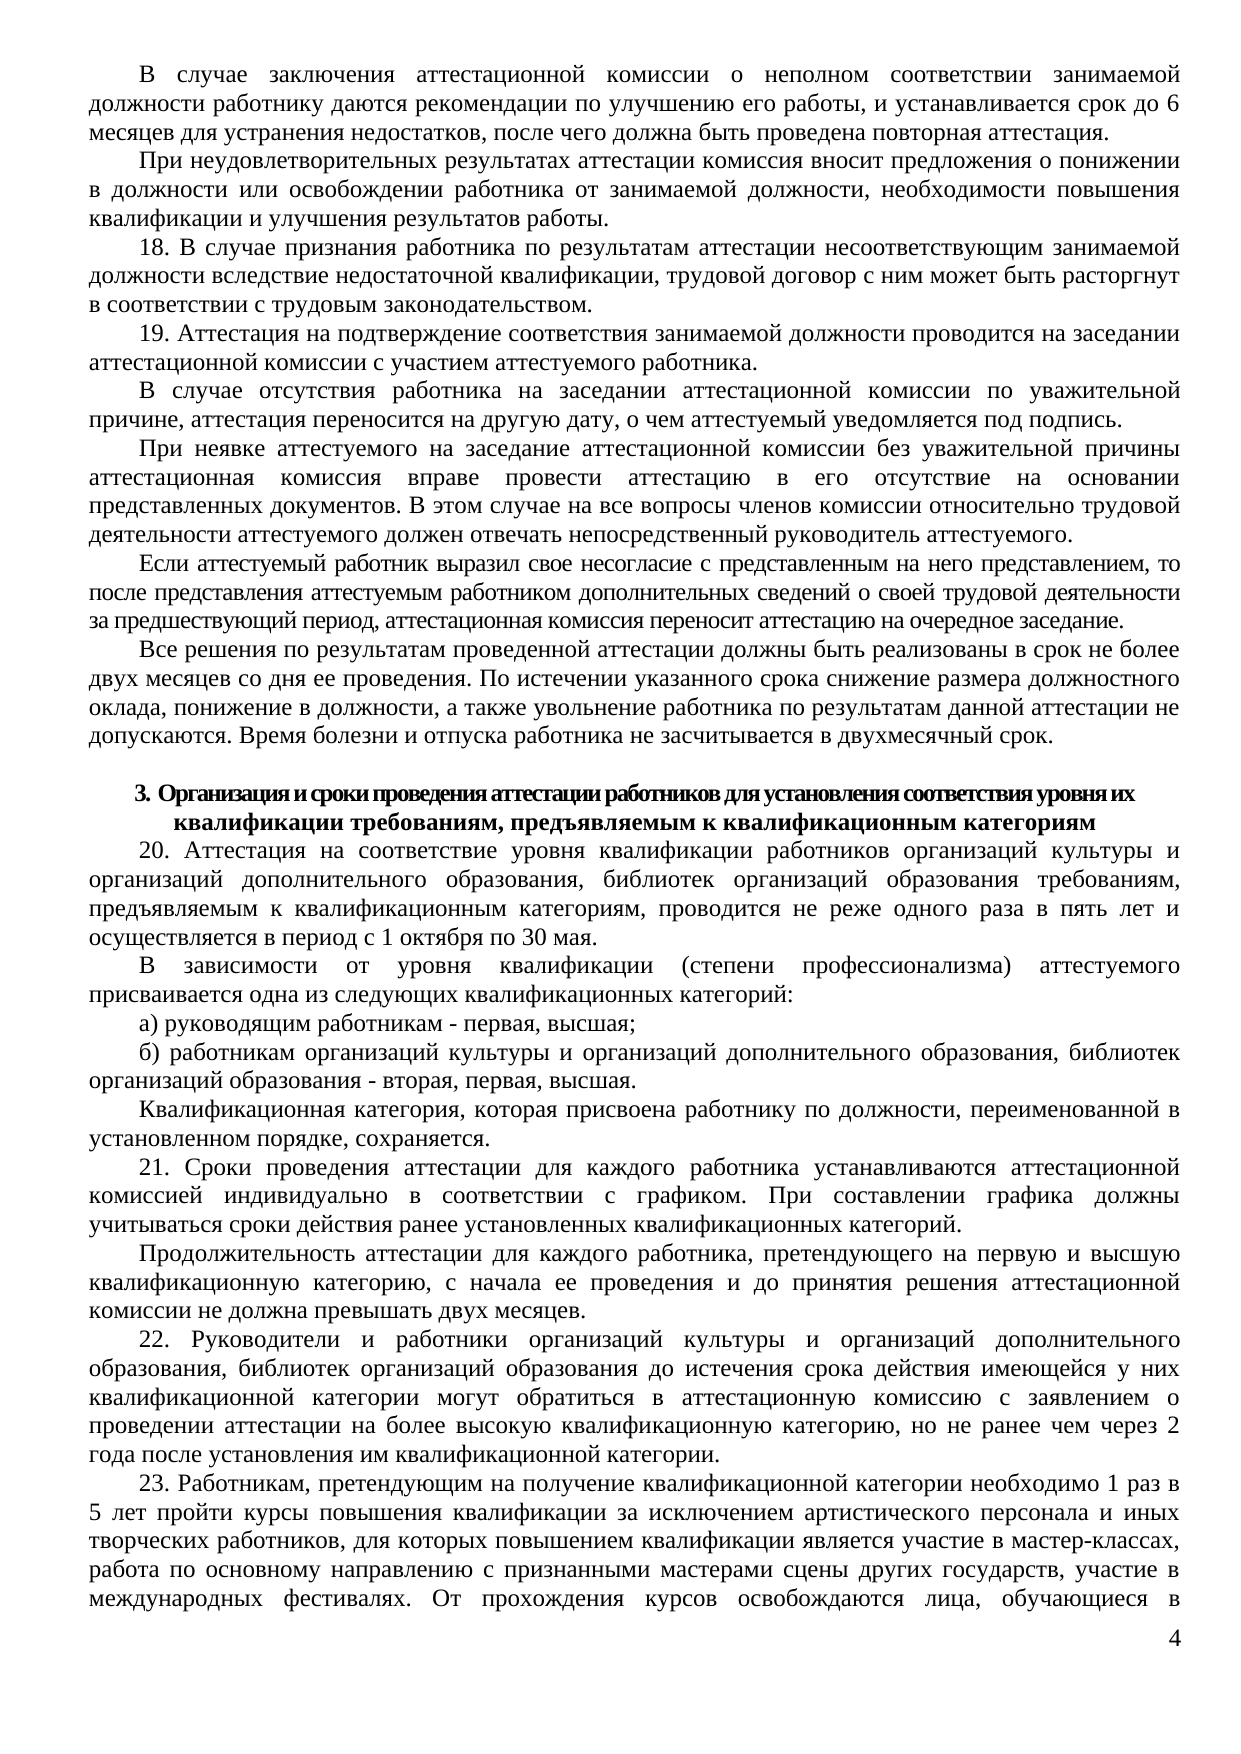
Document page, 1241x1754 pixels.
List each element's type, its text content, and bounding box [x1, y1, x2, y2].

text а) руководящим работникам - первая, высшая; [89, 1008, 1181, 1037]
text Все решения по результатам проведенной аттестации должны быть реализованы в срок не более двух месяцев со дня ее проведения. По истечении указанного срока снижение размера должностного оклада, понижение в должности, а также увольнение работника по результатам данной аттестации не допускаются. Время болезни и отпуска работника не засчитывается в двухмесячный срок. [89, 634, 1181, 749]
text 19. Аттестация на подтверждение соответствия занимаемой должности проводится на заседании аттестационной комиссии с участием аттестуемого работника. [89, 318, 1181, 375]
text Если аттестуемый работник выразил свое несогласие с представленным на него представлением, то после представления аттестуемым работником дополнительных сведений о своей трудовой деятельности за предшествующий период, аттестационная комиссия переносит аттестацию на очередное заседание. [89, 548, 1181, 634]
text В случае заключения аттестационной комиссии о неполном соответствии занимаемой должности работнику даются рекомендации по улучшению его работы, и устанавливается срок до 6 месяцев для устранения недостатков, после чего должна быть проведена повторная аттестация. [89, 59, 1181, 145]
text б) работникам организаций культуры и организаций дополнительного образования, библиотек организаций образования - вторая, первая, высшая. [89, 1037, 1181, 1094]
subtitle 3. Организация и сроки проведения аттестации работников для установления соответствия уровня их квалификации требованиям, предъявляемым к квалификационным категориям [89, 778, 1181, 835]
text В зависимости от уровня квалификации (степени профессионализма) аттестуемого присваивается одна из следующих квалификационных категорий: [89, 950, 1181, 1008]
text При неявке аттестуемого на заседание аттестационной комиссии без уважительной причины аттестационная комиссия вправе провести аттестацию в его отсутствие на основании представленных документов. В этом случае на все вопросы членов комиссии относительно трудовой деятельности аттестуемого должен отвечать непосредственный руководитель аттестуемого. [89, 433, 1181, 548]
text 20. Аттестация на соответствие уровня квалификации работников организаций культуры и организаций дополнительного образования, библиотек организаций образования требованиям, предъявляемым к квалификационным категориям, проводится не реже одного раза в пять лет и осуществляется в период с 1 октября по 30 мая. [89, 835, 1181, 950]
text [89, 1468, 1181, 1612]
text При неудовлетворительных результатах аттестации комиссия вносит предложения о понижении в должности или освобождении работника от занимаемой должности, необходимости повышения квалификации и улучшения результатов работы. [89, 145, 1181, 232]
text Продолжительность аттестации для каждого работника, претендующего на первую и высшую квалификационную категорию, с начала ее проведения и до принятия решения аттестационной комиссии не должна превышать двух месяцев. [89, 1238, 1181, 1324]
text 18. В случае признания работника по результатам аттестации несоответствующим занимаемой должности вследствие недостаточной квалификации, трудовой договор с ним может быть расторгнут в соответствии с трудовым законодательством. [89, 232, 1181, 318]
text В случае отсутствия работника на заседании аттестационной комиссии по уважительной причине, аттестация переносится на другую дату, о чем аттестуемый уведомляется под подпись. [89, 375, 1181, 433]
text 21. Сроки проведения аттестации для каждого работника устанавливаются аттестационной комиссией индивидуально в соответствии с графиком. При составлении графика должны учитываться сроки действия ранее установленных квалификационных категорий. [89, 1152, 1181, 1238]
text Квалификационная категория, которая присвоена работнику по должности, переименованной в установленном порядке, сохраняется. [89, 1094, 1181, 1152]
text 22. Руководители и работники организаций культуры и организаций дополнительного образования, библиотек организаций образования до истечения срока действия имеющейся у них квалификационной категории могут обратиться в аттестационную комиссию с заявлением о проведении аттестации на более высокую квалификационную категорию, но не ранее чем через 2 года после установления им квалификационной категории. [89, 1324, 1181, 1468]
